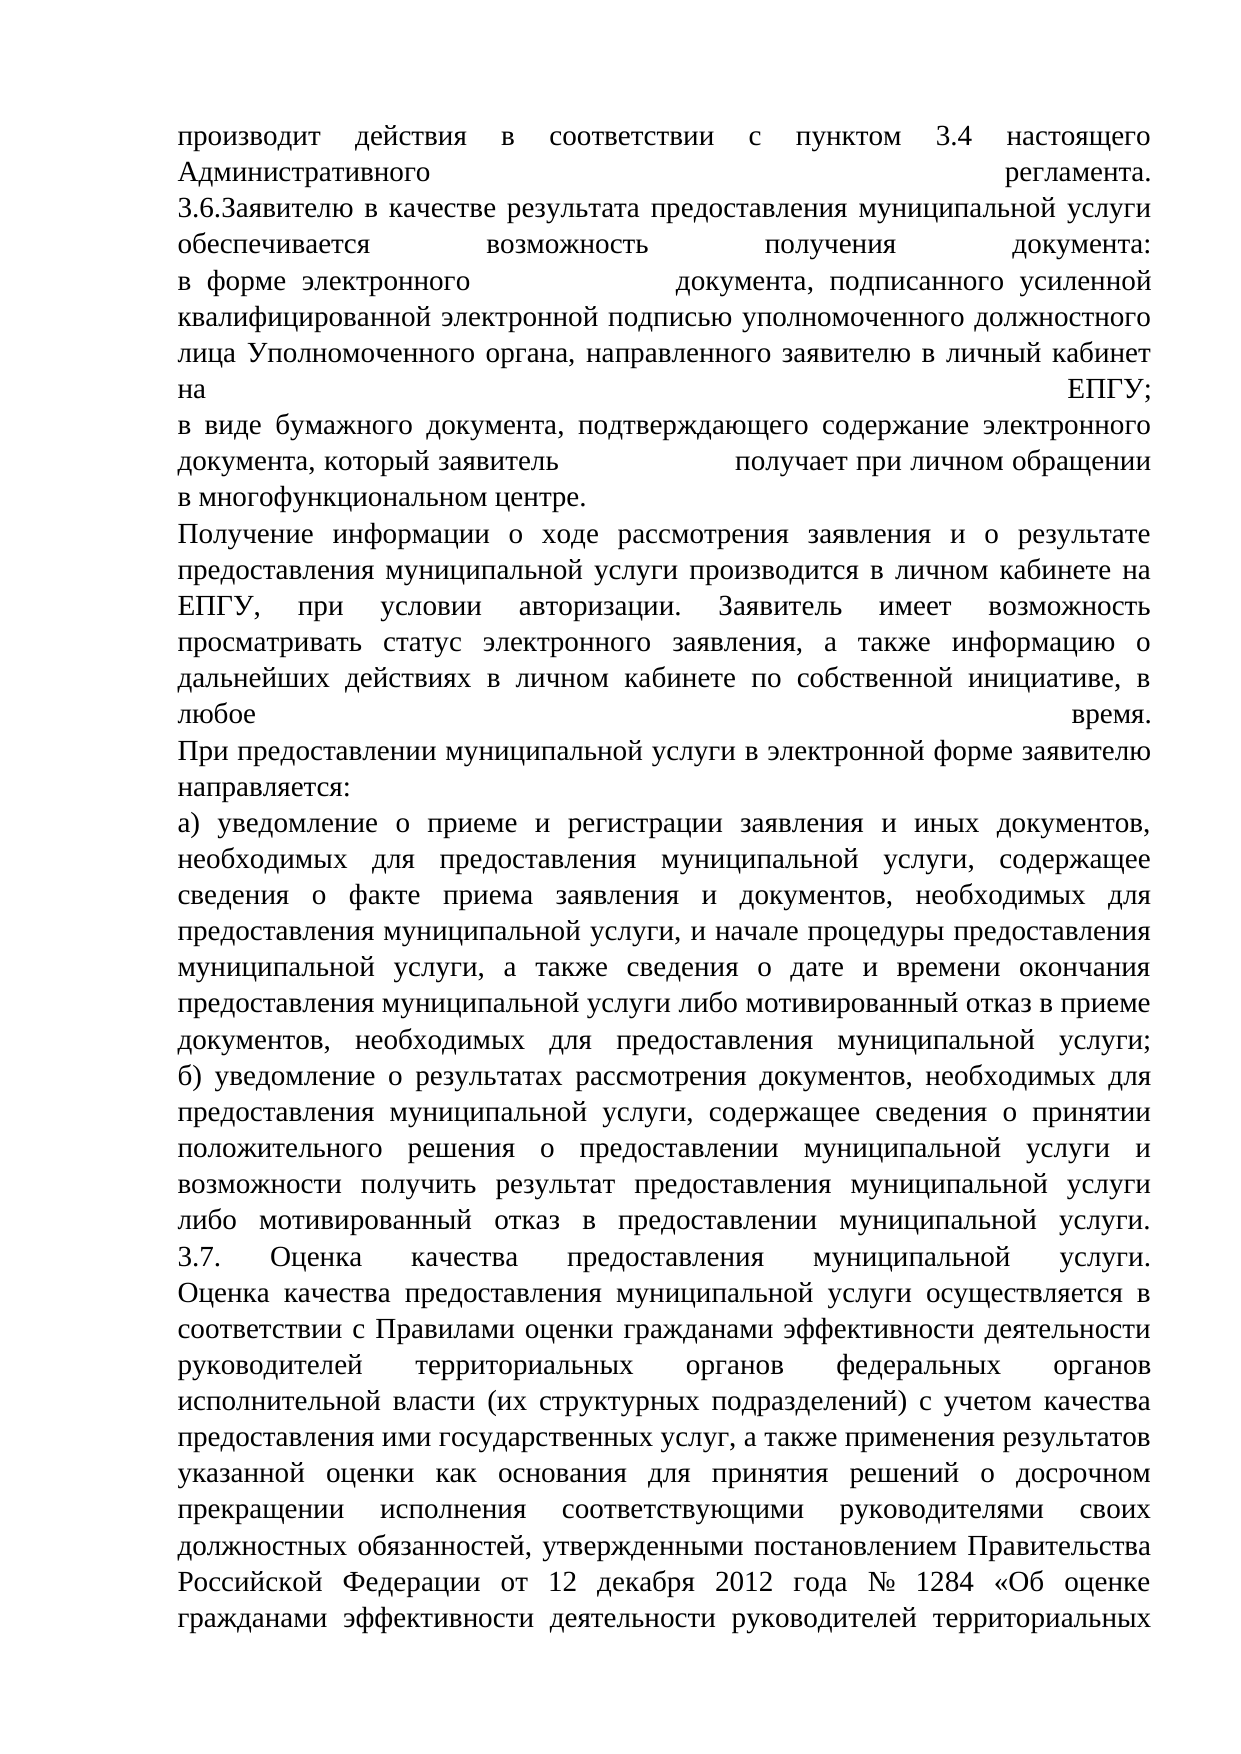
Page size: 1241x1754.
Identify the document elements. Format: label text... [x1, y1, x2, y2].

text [177, 260, 1152, 299]
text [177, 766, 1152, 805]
